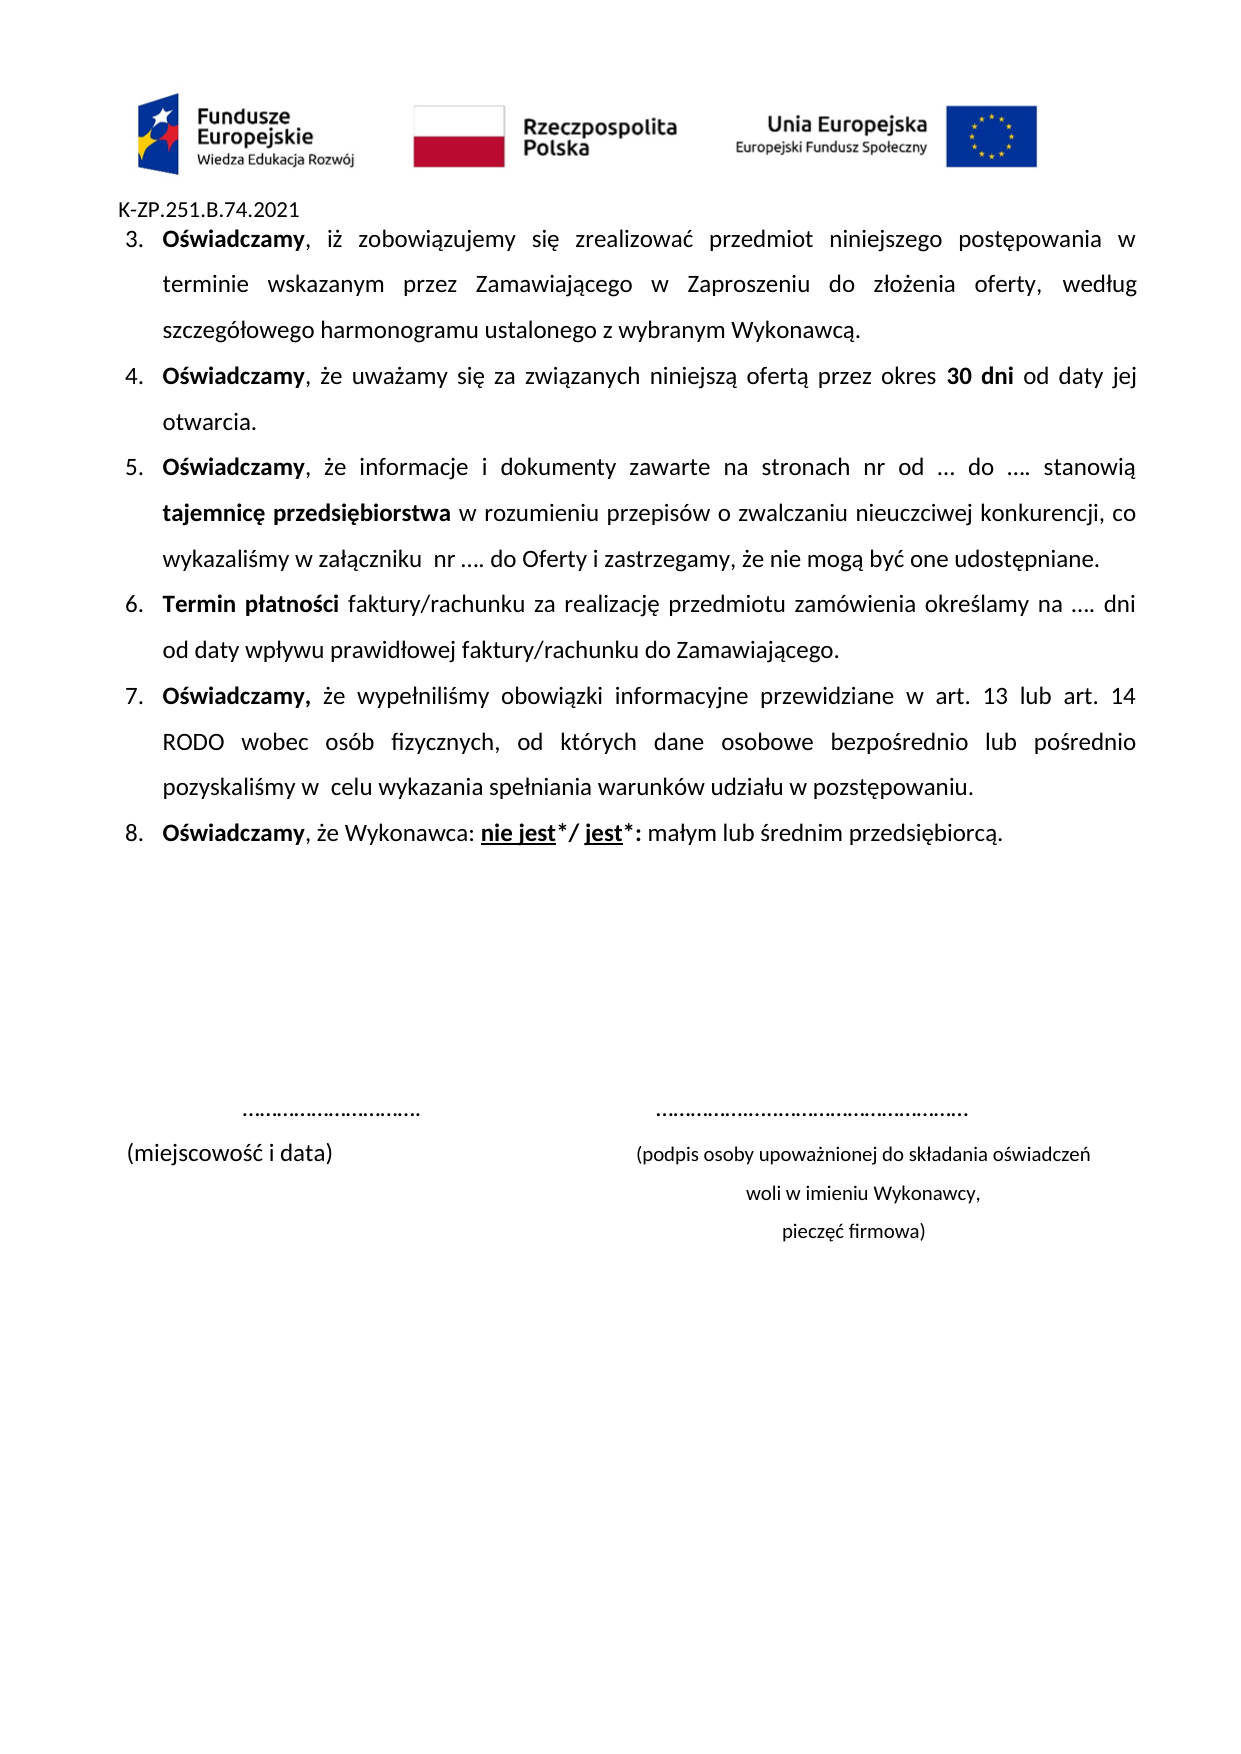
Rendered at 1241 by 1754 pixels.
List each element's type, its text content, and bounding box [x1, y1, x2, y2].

list Oświadczamy, że wypełniliśmy obowiązki informacyjne przewidziane w art. 13 lub art. 14 RODO wobec osób fizycznych, od których dane osobowe bezpośrednio lub pośrednio pozyskaliśmy w celu wykazania spełniania warunków udziału w pozstępowaniu. [125, 680, 1137, 802]
text (miejscowość i data) (podpis osoby upoważnionej do składania oświadczeń woli w imieniu Wykonawcy, [125, 1137, 1093, 1206]
text …………………………. …………….…..…………………………… [118, 1092, 1093, 1122]
picture [118, 73, 1057, 195]
list Oświadczamy, że Wykonawca: nie jest*/ jest*: małym lub średnim przedsiębiorcą. [125, 817, 1137, 848]
text pieczęć firmowa) [723, 1219, 1093, 1244]
list Oświadczamy, iż zobowiązujemy się zrealizować przedmiot niniejszego postępowania w terminie wskazanym przez Zamawiającego w Zaproszeniu do złożenia oferty, według szczegółowego harmonogramu ustalonego z wybranym Wykonawcą. [125, 223, 1137, 345]
list Oświadczamy, że informacje i dokumenty zawarte na stronach nr od … do …. stanowią tajemnicę przedsiębiorstwa w rozumieniu przepisów o zwalczaniu nieuczciwej konkurencji, co wykazaliśmy w załączniku nr …. do Oferty i zastrzegamy, że nie mogą być one udostępniane. [125, 451, 1137, 573]
list Oświadczamy, że uważamy się za związanych niniejszą ofertą przez okres 30 dni od daty jej otwarcia. [125, 360, 1137, 436]
list Termin płatności faktury/rachunku za realizację przedmiotu zamówienia określamy na …. dni od daty wpływu prawidłowej faktury/rachunku do Zamawiającego. [125, 589, 1137, 665]
